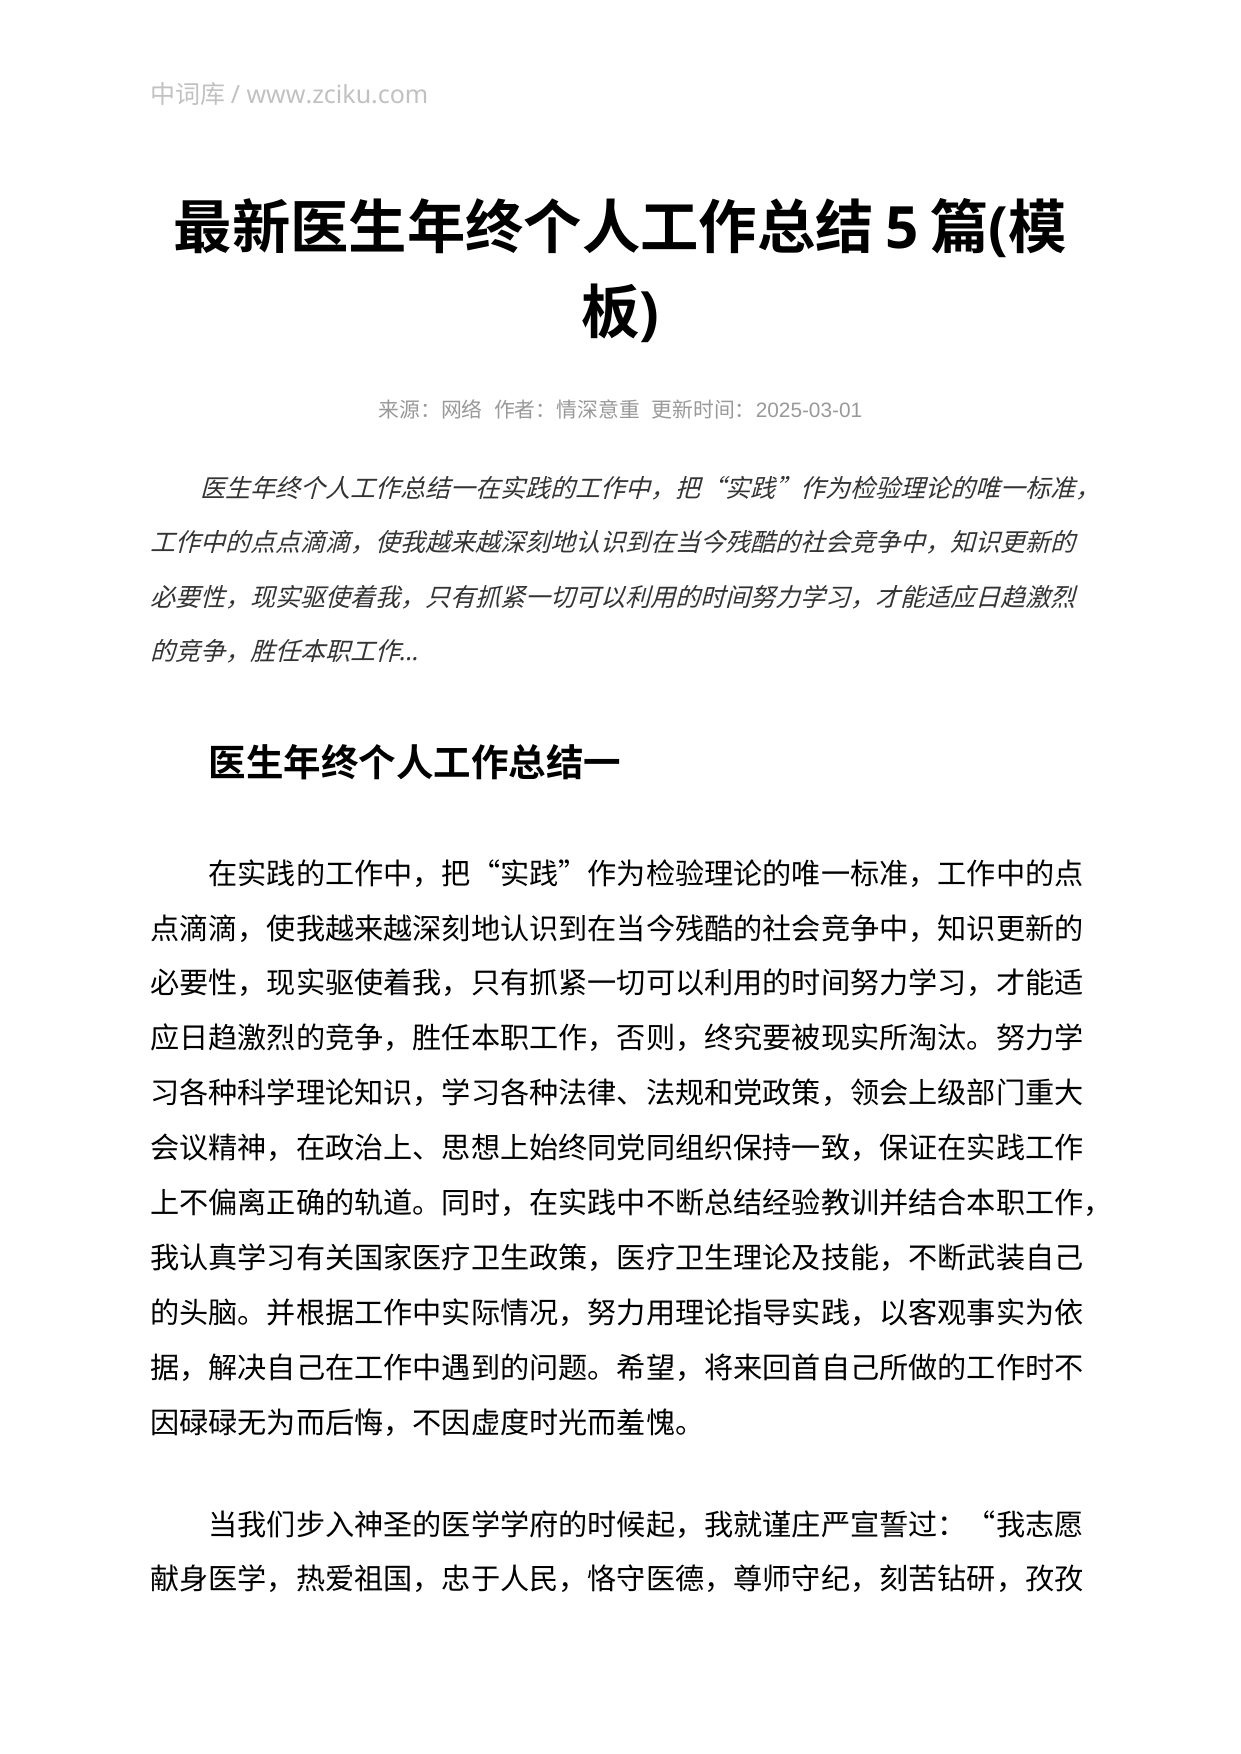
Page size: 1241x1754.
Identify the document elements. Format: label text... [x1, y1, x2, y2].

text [150, 1501, 1090, 1598]
text 医生年终个人工作总结一 [150, 733, 1090, 787]
text 医生年终个人工作总结一在实践的工作中，把“实践”作为检验理论的唯一标准，工作中的点点滴滴，使我越来越深刻地认识到在当今残酷的社会竞争中，知识更新的必要性，现实驱使着我，只有抓紧一切可以利用的时间努力学习，才能适应日趋激烈的竞争，胜任本职工作... [150, 468, 1090, 668]
text 来源：网络 作者：情深意重 更新时间：2025-03-01 [150, 398, 1090, 422]
subtitle 最新医生年终个人工作总结5篇(模板) [150, 181, 1090, 351]
text 在实践的工作中，把“实践”作为检验理论的唯一标准，工作中的点点滴滴，使我越来越深刻地认识到在当今残酷的社会竞争中，知识更新的必要性，现实驱使着我，只有抓紧一切可以利用的时间努力学习，才能适应日趋激烈的竞争，胜任本职工作，否则，终究要被现实所淘汰。努力学习各种科学理论知识，学习各种法律、法规和党政策，领会上级部门重大会议精神，在政治上、思想上始终同党同组织保持一致，保证在实践工作上不偏离正确的轨道。同时，在实践中不断总结经验教训并结合本职工作，我认真学习有关国家医疗卫生政策，医疗卫生理论及技能，不断武装自己的头脑。并根据工作中实际情况，努力用理论指导实践，以客观事实为依据，解决自己在工作中遇到的问题。希望，将来回首自己所做的工作时不因碌碌无为而后悔，不因虚度时光而羞愧。 [150, 850, 1090, 1442]
